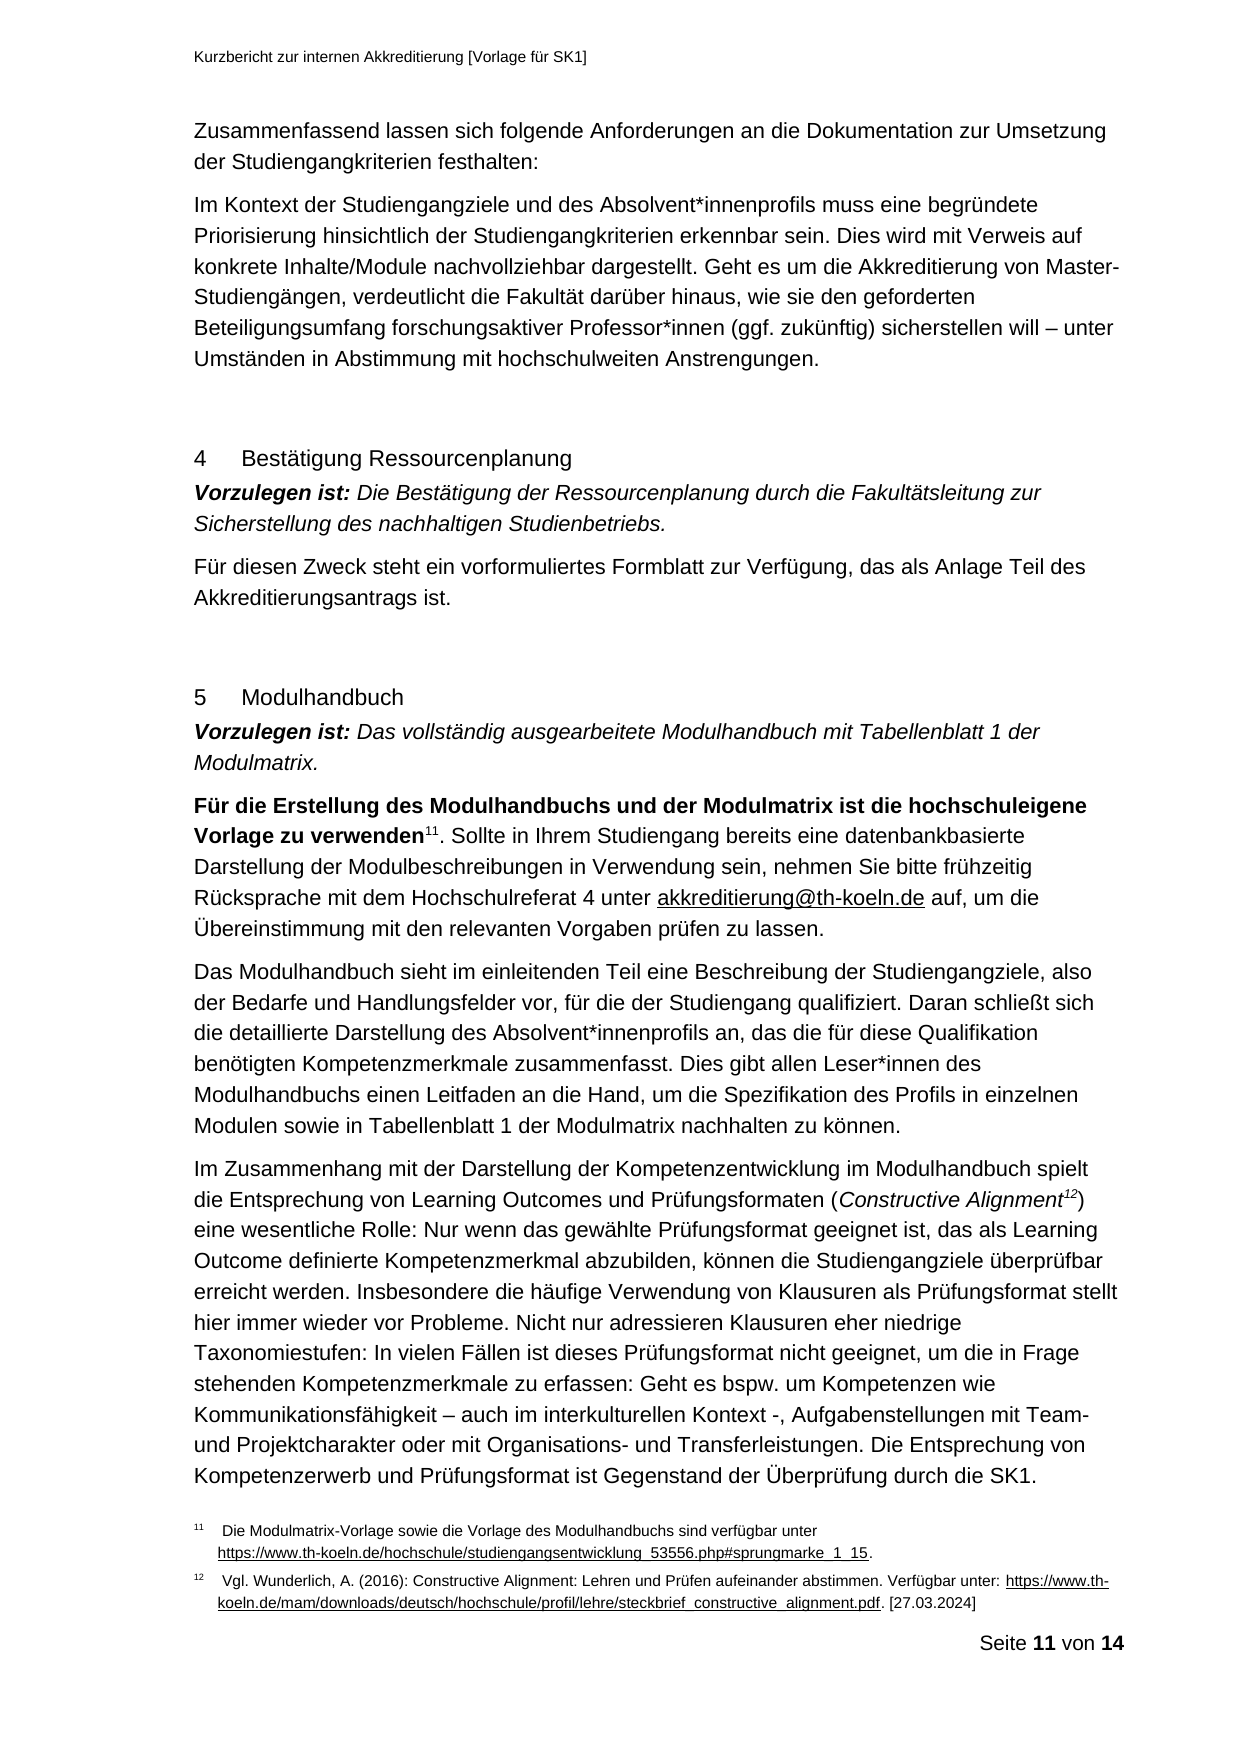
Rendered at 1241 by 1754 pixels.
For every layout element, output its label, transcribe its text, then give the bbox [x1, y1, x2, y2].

text Zusammenfassend lassen sich folgende Anforderungen an die Dokumentation zur Umsetzung der Studiengangkriterien festhalten: [194, 118, 1124, 174]
text Für die Erstellung des Modulhandbuchs und der Modulmatrix ist die hochschuleigene Vorlage zu verwenden. Sollte in Ihrem Studiengang bereits eine datenbankbasierte Darstellung der Modulbeschreibungen in Verwendung sein, nehmen Sie bitte frühzeitig Rücksprache mit dem Hochschulreferat 4 unter akkreditierung@th-koeln.de auf, um die Übereinstimmung mit den relevanten Vorgaben prüfen zu lassen. [194, 793, 1124, 941]
text Vorzulegen ist: Das vollständig ausgearbeitete Modulhandbuch mit Tabellenblatt 1 der Modulmatrix. [194, 719, 1124, 775]
text Für diesen Zweck steht ein vorformuliertes Formblatt zur Verfügung, das als Anlage Teil des Akkreditierungsantrags ist. [194, 554, 1124, 610]
text Das Modulhandbuch sieht im einleitenden Teil eine Beschreibung der Studiengangziele, also der Bedarfe und Handlungsfelder vor, für die der Studiengang qualifiziert. Daran schließt sich die detaillierte Darstellung des Absolvent*innenprofils an, das die für diese Qualifikation benötigten Kompetenzmerkmale zusammenfasst. Dies gibt allen Leser*innen des Modulhandbuchs einen Leitfaden an die Hand, um die Spezifikation des Profils in einzelnen Modulen sowie in Tabellenblatt 1 der Modulmatrix nachhalten zu können. [194, 959, 1124, 1138]
text Vorzulegen ist: Die Bestätigung der Ressourcenplanung durch die Fakultätsleitung zur Sicherstellung des nachhaltigen Studienbetriebs. [194, 480, 1124, 536]
subtitle Modulhandbuch [194, 683, 1124, 710]
text Im Kontext der Studiengangziele und des Absolvent*innenprofils muss eine begründete Priorisierung hinsichtlich der Studiengangkriterien erkennbar sein. Dies wird mit Verweis auf konkrete Inhalte/Module nachvollziehbar dargestellt. Geht es um die Akkreditierung von Master-Studiengängen, verdeutlicht die Fakultät darüber hinaus, wie sie den geforderten Beteiligungsumfang forschungsaktiver Professor*innen (ggf. zukünftig) sicherstellen will – unter Umständen in Abstimmung mit hochschulweiten Anstrengungen. [194, 192, 1124, 371]
subtitle Bestätigung Ressourcenplanung [194, 445, 1124, 471]
text Im Zusammenhang mit der Darstellung der Kompetenzentwicklung im Modulhandbuch spielt die Entsprechung von Learning Outcomes und Prüfungsformaten (Constructive Alignment) eine wesentliche Rolle: Nur wenn das gewählte Prüfungsformat geeignet ist, das als Learning Outcome definierte Kompetenzmerkmal abzubilden, können die Studiengangziele überprüfbar erreicht werden. Insbesondere die häufige Verwendung von Klausuren als Prüfungsformat stellt hier immer wieder vor Probleme. Nicht nur adressieren Klausuren eher niedrige Taxonomiestufen: In vielen Fällen ist dieses Prüfungsformat nicht geeignet, um die in Frage stehenden Kompetenzmerkmale zu erfassen: Geht es bspw. um Kompetenzen wie Kommunikationsfähigkeit – auch im interkulturellen Kontext -, Aufgabenstellungen mit Team- und Projektcharakter oder mit Organisations- und Transferleistungen. Die Entsprechung von Kompetenzerwerb und Prüfungsformat ist Gegenstand der Überprüfung durch die SK1. [194, 1156, 1124, 1488]
